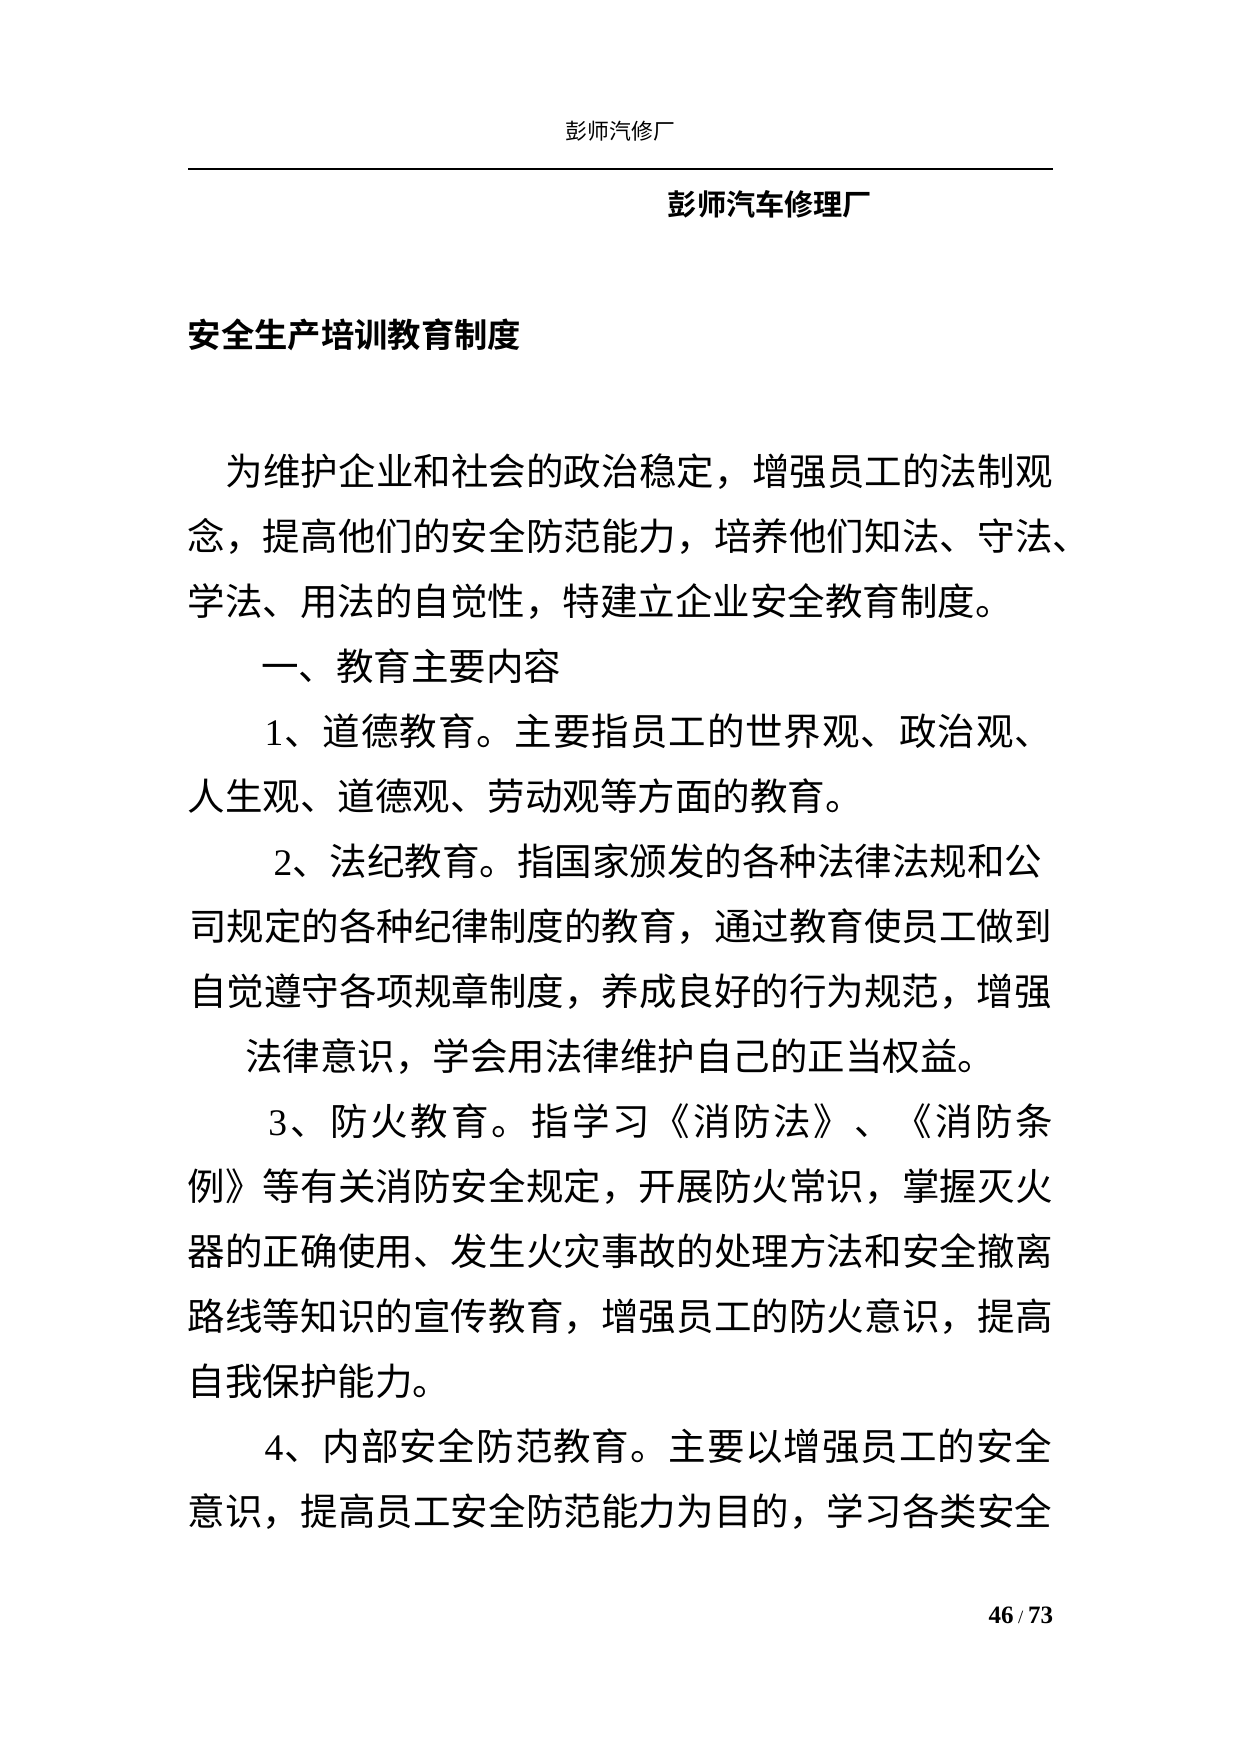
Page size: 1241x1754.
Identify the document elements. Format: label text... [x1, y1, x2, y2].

text 安全生产培训教育制度 [187, 300, 1053, 365]
text 2、法纪教育。指国家颁发的各种法律法规和公司规定的各种纪律制度的教育，通过教育使员工做到自觉遵守各项规章制度，养成良好的行为规范，增强法律意识，学会用法律维护自己的正当权益。 [187, 826, 1053, 1086]
text 彭师汽车修理厂 [187, 170, 1053, 235]
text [187, 1411, 1053, 1541]
text 3、防火教育。指学习《消防法》、《消防条例》等有关消防安全规定，开展防火常识，掌握灭火器的正确使用、发生火灾事故的处理方法和安全撤离路线等知识的宣传教育，增强员工的防火意识，提高自我保护能力。 [187, 1086, 1053, 1411]
text 一、教育主要内容 [187, 631, 1053, 696]
text 1、道德教育。主要指员工的世界观、政治观、人生观、道德观、劳动观等方面的教育。 [187, 696, 1053, 826]
text 为维护企业和社会的政治稳定，增强员工的法制观念，提高他们的安全防范能力，培养他们知法、守法、学法、用法的自觉性，特建立企业安全教育制度。 [187, 436, 1053, 631]
